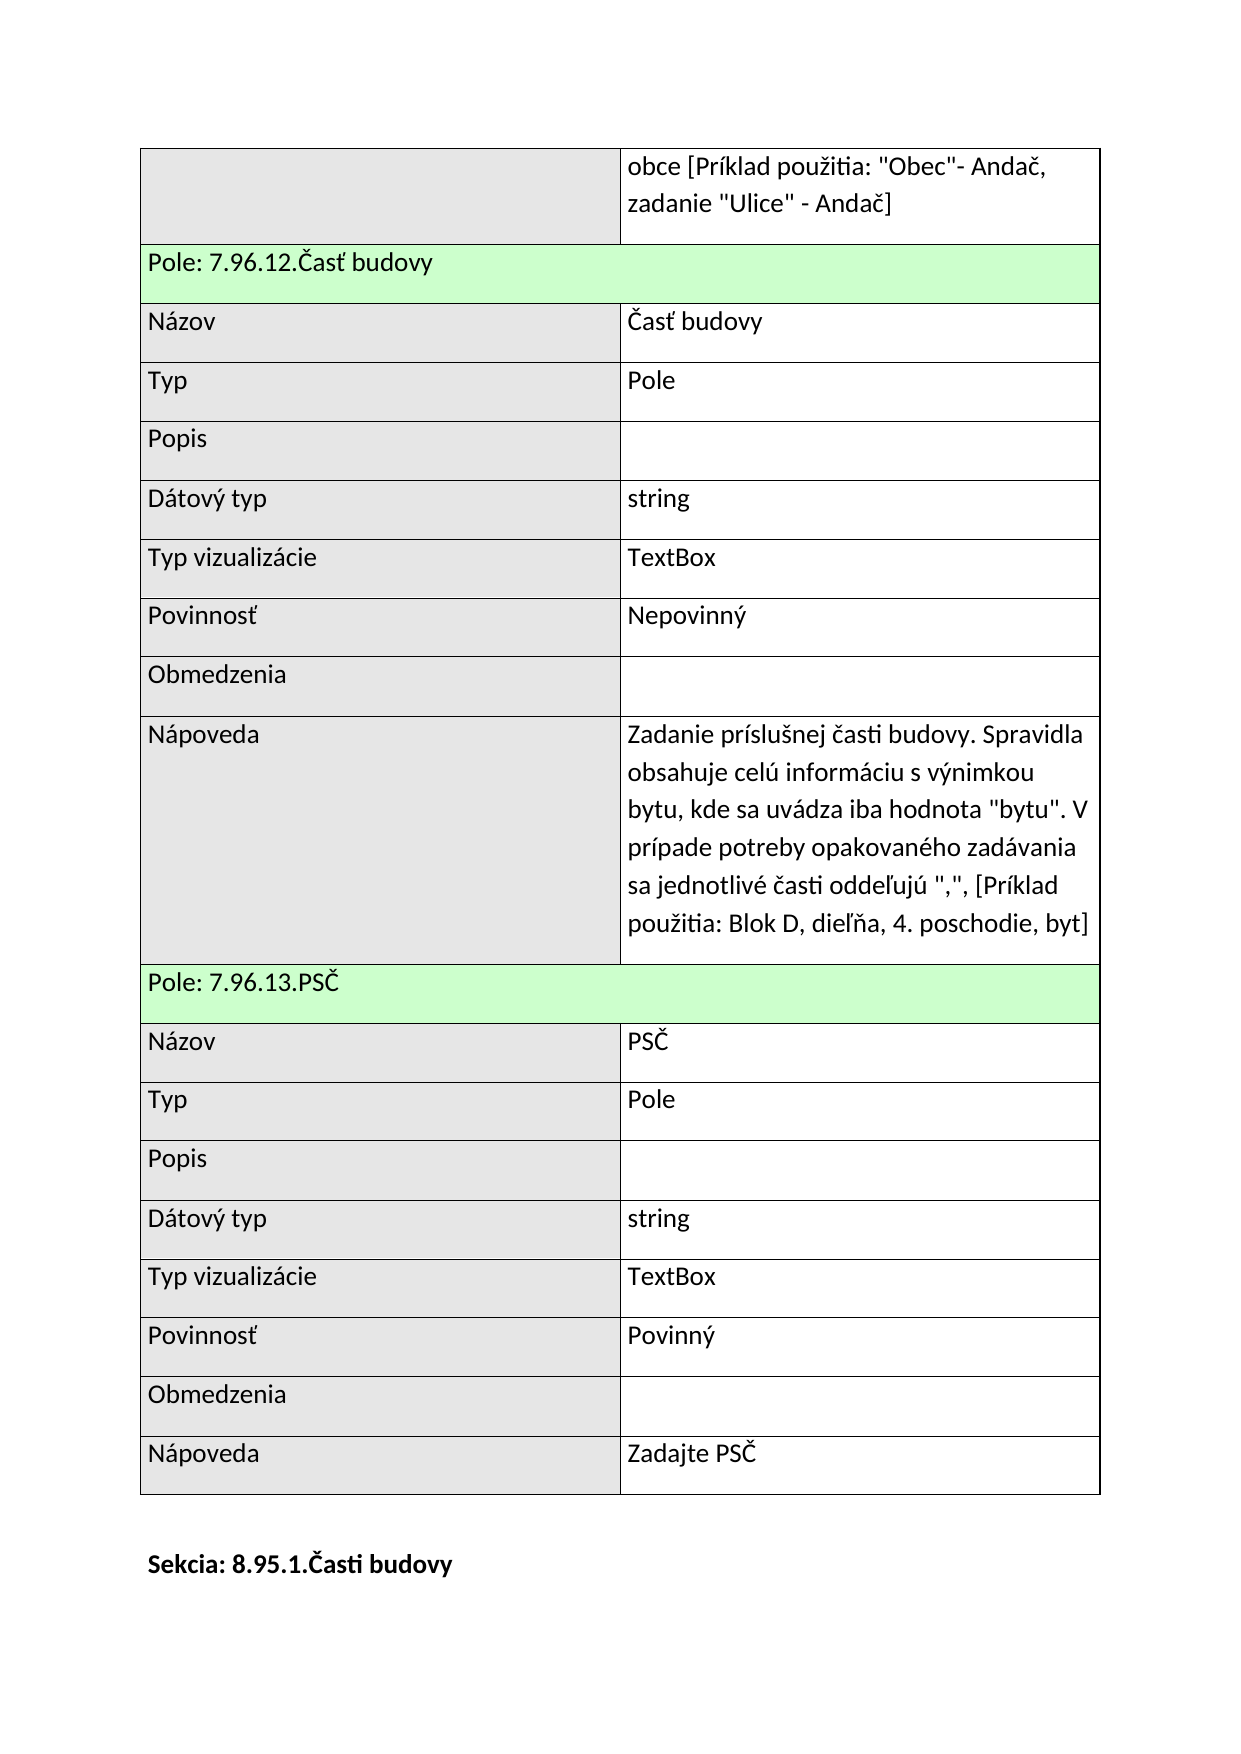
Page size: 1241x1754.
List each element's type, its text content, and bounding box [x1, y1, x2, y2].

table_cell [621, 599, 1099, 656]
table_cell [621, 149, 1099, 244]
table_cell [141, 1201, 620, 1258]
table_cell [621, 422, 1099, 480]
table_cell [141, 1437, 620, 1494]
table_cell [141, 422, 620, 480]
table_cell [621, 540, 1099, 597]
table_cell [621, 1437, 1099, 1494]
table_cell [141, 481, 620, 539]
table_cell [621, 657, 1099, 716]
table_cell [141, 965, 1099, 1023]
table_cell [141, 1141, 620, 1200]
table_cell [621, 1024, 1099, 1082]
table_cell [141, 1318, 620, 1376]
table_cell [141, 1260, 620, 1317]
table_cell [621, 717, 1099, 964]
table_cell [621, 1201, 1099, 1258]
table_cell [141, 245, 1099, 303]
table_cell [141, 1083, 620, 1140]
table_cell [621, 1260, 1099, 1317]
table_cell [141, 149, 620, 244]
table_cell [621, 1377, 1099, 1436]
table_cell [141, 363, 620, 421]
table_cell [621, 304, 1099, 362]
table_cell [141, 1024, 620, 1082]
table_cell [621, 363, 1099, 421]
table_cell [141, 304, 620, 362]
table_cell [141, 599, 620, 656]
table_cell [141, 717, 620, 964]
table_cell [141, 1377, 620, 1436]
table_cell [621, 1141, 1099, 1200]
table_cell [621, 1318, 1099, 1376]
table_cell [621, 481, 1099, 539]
text Sekcia: 8.95.1.Časti budovy [148, 1547, 1093, 1580]
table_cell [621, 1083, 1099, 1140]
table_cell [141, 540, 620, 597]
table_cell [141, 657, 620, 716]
